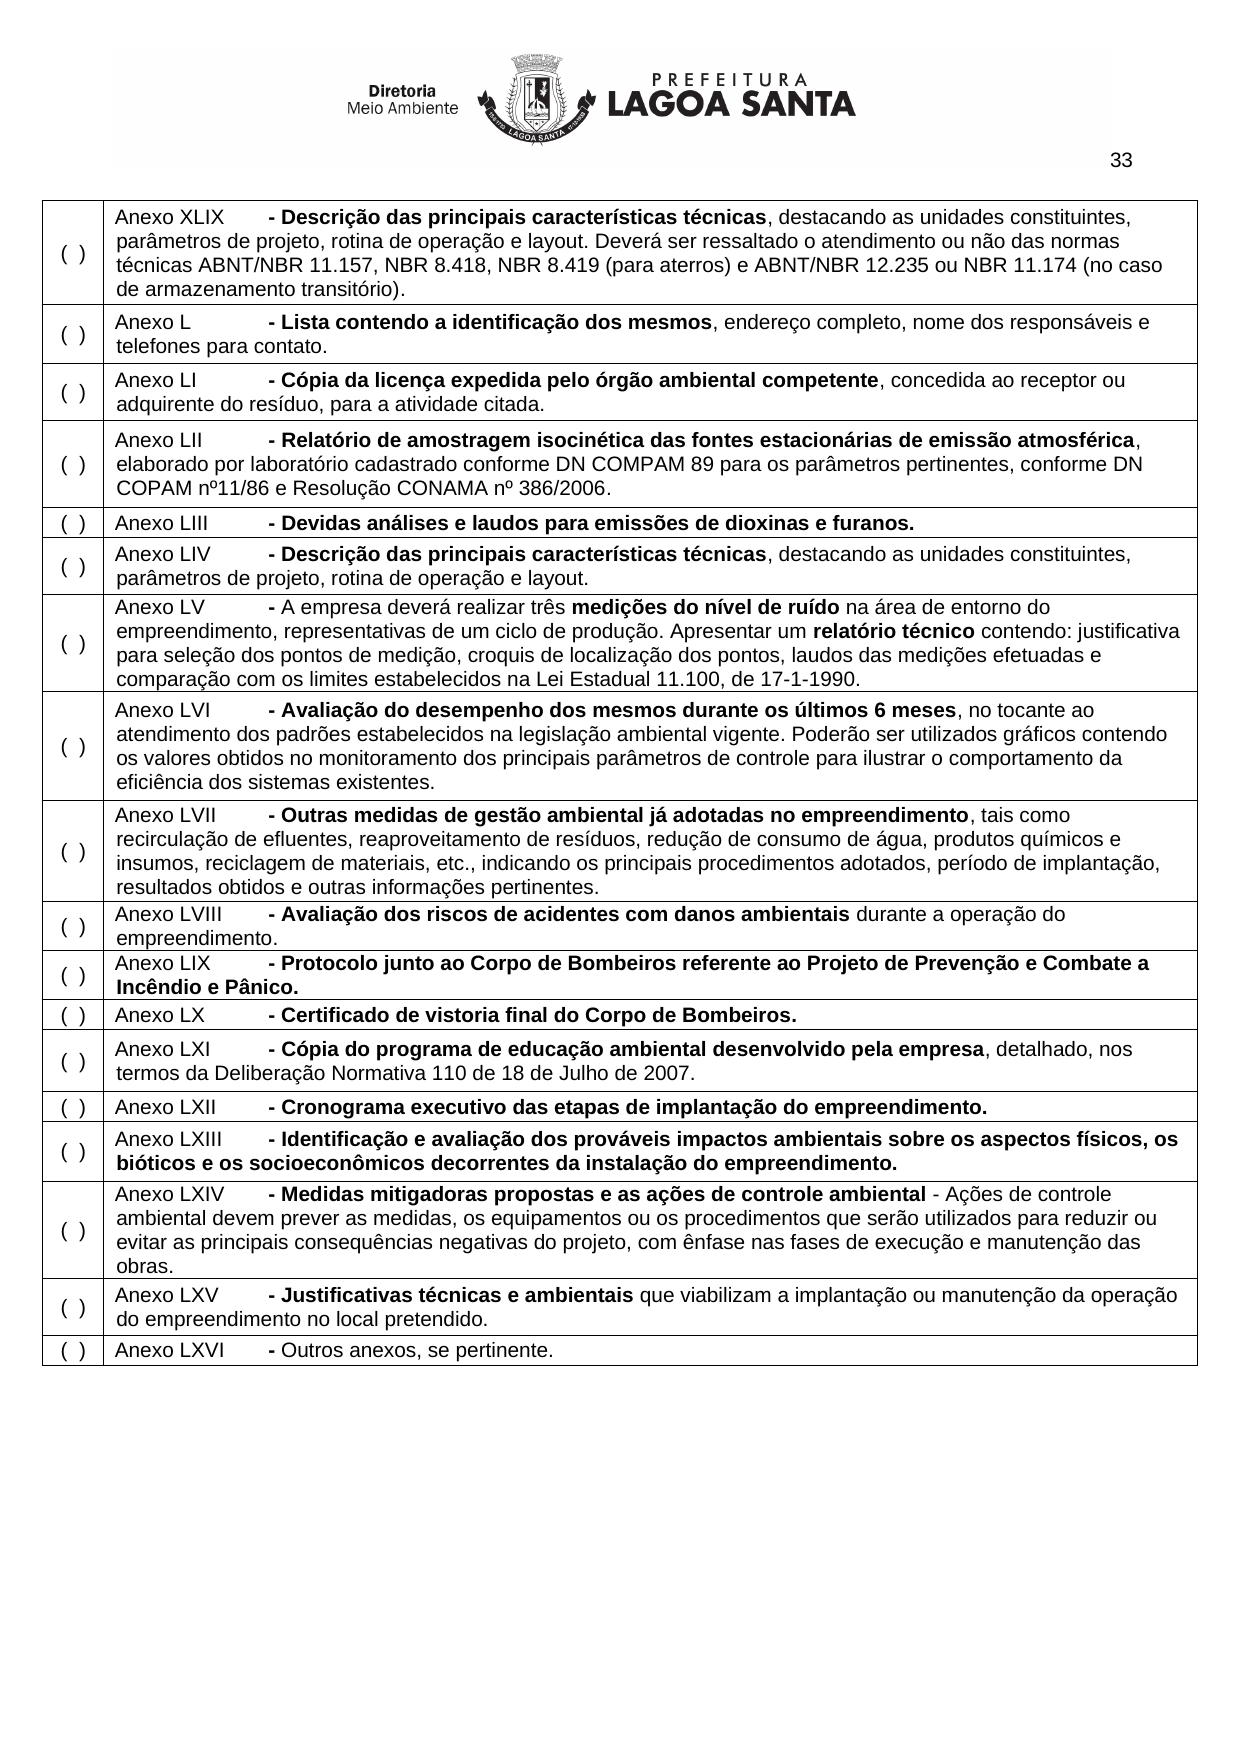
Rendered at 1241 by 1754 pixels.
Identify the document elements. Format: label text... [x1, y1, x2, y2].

table_cell ( ) [43, 1279, 103, 1335]
table_cell - Outros anexos, se pertinente. [104, 1336, 1197, 1365]
table_cell - Avaliação do desempenho dos mesmos durante os últimos 6 meses, no tocante ao atendimento dos padrões estabelecidos na legislação ambiental vigente. Poderão ser utilizados gráficos contendo os valores obtidos no monitoramento dos principais parâmetros de controle para ilustrar o comportamento da eficiência dos sistemas existentes. [104, 692, 1197, 799]
table_cell ( ) [43, 201, 103, 304]
table_cell - Relatório de amostragem isocinética das fontes estacionárias de emissão atmosférica, elaborado por laboratório cadastrado conforme DN COMPAM 89 para os parâmetros pertinentes, conforme DN COPAM nº11/86 e Resolução CONAMA nº 386/2006. [104, 421, 1197, 507]
table_cell - Descrição das principais características técnicas, destacando as unidades constituintes, parâmetros de projeto, rotina de operação e layout. Deverá ser ressaltado o atendimento ou não das normas técnicas ABNT/NBR 11.157, NBR 8.418, NBR 8.419 (para aterros) e ABNT/NBR 12.235 ou NBR 11.174 (no caso de armazenamento transitório). [104, 201, 1197, 304]
table_cell - Justificativas técnicas e ambientais que viabilizam a implantação ou manutenção da operação do empreendimento no local pretendido. [104, 1279, 1197, 1335]
table_cell ( ) [43, 1000, 103, 1029]
table_cell ( ) [43, 364, 103, 420]
table_cell ( ) [43, 1092, 103, 1121]
table_cell ( ) [43, 508, 103, 537]
table_cell ( ) [43, 951, 103, 999]
table_cell ( ) [43, 801, 103, 901]
table_cell - Lista contendo a identificação dos mesmos, endereço completo, nome dos responsáveis e telefones para contato. [104, 305, 1197, 363]
table_cell ( ) [43, 1336, 103, 1365]
table_cell - Cronograma executivo das etapas de implantação do empreendimento. [104, 1092, 1197, 1121]
table_cell ( ) [43, 1030, 103, 1091]
table_cell ( ) [43, 902, 103, 950]
picture [107, 43, 1110, 167]
table_cell - Protocolo junto ao Corpo de Bombeiros referente ao Projeto de Prevenção e Combate a Incêndio e Pânico. [104, 951, 1197, 999]
table_cell - Avaliação dos riscos de acidentes com danos ambientais durante a operação do empreendimento. [104, 902, 1197, 950]
table_cell - Devidas análises e laudos para emissões de dioxinas e furanos. [104, 508, 1197, 537]
table_cell - Certificado de vistoria final do Corpo de Bombeiros. [104, 1000, 1197, 1029]
table_cell ( ) [43, 692, 103, 799]
table_cell ( ) [43, 1122, 103, 1181]
table_cell - Descrição das principais características técnicas, destacando as unidades constituintes, parâmetros de projeto, rotina de operação e layout. [104, 538, 1197, 594]
table_cell - Identificação e avaliação dos prováveis impactos ambientais sobre os aspectos físicos, os bióticos e os socioeconômicos decorrentes da instalação do empreendimento. [104, 1122, 1197, 1181]
table_cell - Cópia do programa de educação ambiental desenvolvido pela empresa, detalhado, nos termos da Deliberação Normativa 110 de 18 de Julho de 2007. [104, 1030, 1197, 1091]
table_cell ( ) [43, 305, 103, 363]
table_cell ( ) [43, 595, 103, 691]
table_cell - Outras medidas de gestão ambiental já adotadas no empreendimento, tais como recirculação de efluentes, reaproveitamento de resíduos, redução de consumo de água, produtos químicos e insumos, reciclagem de materiais, etc., indicando os principais procedimentos adotados, período de implantação, resultados obtidos e outras informações pertinentes. [104, 801, 1197, 901]
table_cell ( ) [43, 538, 103, 594]
table_cell - Medidas mitigadoras propostas e as ações de controle ambiental - Ações de controle ambiental devem prever as medidas, os equipamentos ou os procedimentos que serão utilizados para reduzir ou evitar as principais consequências negativas do projeto, com ênfase nas fases de execução e manutenção das obras. [104, 1182, 1197, 1278]
table_cell ( ) [43, 1182, 103, 1278]
table_cell - Cópia da licença expedida pelo órgão ambiental competente, concedida ao receptor ou adquirente do resíduo, para a atividade citada. [104, 364, 1197, 420]
table_cell - A empresa deverá realizar três medições do nível de ruído na área de entorno do empreendimento, representativas de um ciclo de produção. Apresentar um relatório técnico contendo: justificativa para seleção dos pontos de medição, croquis de localização dos pontos, laudos das medições efetuadas e comparação com os limites estabelecidos na Lei Estadual 11.100, de 17-1-1990. [104, 595, 1197, 691]
table_cell ( ) [43, 421, 103, 507]
